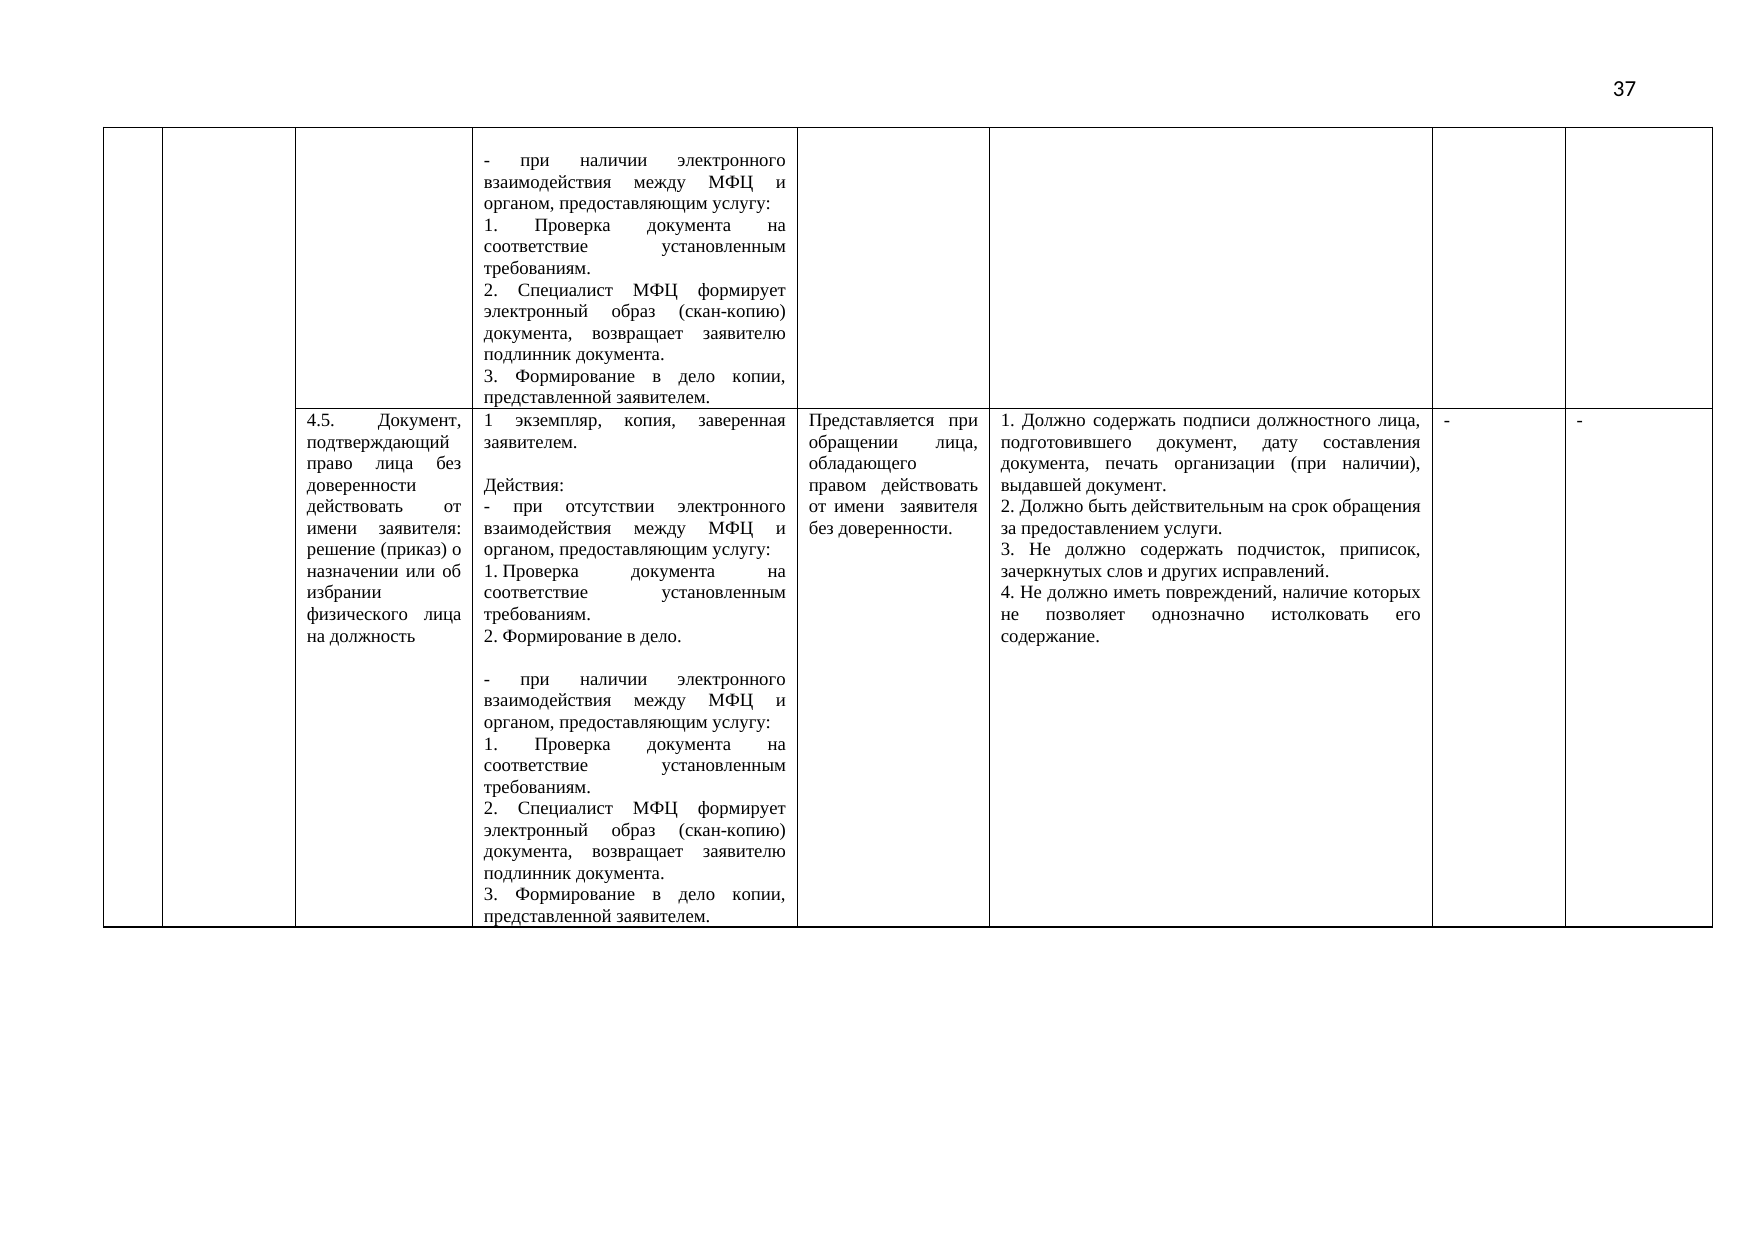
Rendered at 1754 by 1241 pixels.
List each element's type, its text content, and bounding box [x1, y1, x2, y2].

table_cell - [1566, 128, 1712, 408]
table_cell 1. Должно содержать подписи должностного лица, подготовившего документ, дату составления документа, печать организации (при наличии), выдавшей документ. 2. Должно быть действительным на срок обращения за предоставлением услуги. 3. Не должно содержать подчисток, приписок, зачеркнутых слов и других исправлений. 4. Не должно иметь повреждений, наличие которых не позволяет однозначно истолковать его содержание. [990, 409, 1432, 926]
table_cell 1 экземпляр, копия, заверенная заявителем. Действия: - при отсутствии электронного взаимодействия между МФЦ и органом, предоставляющим услугу: 1. Проверка документа на соответствие установленным требованиям. 2. Формирование в дело. - при наличии электронного взаимодействия между МФЦ и органом, предоставляющим услугу: 1. Проверка документа на соответствие установленным требованиям. 2. Специалист МФЦ формирует электронный образ (скан-копию) документа, возвращает заявителю подлинник документа. 3. Формирование в дело копии, представленной заявителем. [473, 409, 797, 926]
table_cell - [1433, 128, 1565, 408]
table_cell - [1433, 409, 1565, 926]
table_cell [296, 128, 472, 408]
table_cell - [1566, 409, 1712, 926]
table_cell 4.5. Документ, подтверждающий право лица без доверенности действовать от имени заявителя: решение (приказ) о назначении или об избрании физического лица на должность [296, 409, 472, 926]
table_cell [473, 128, 797, 408]
table_cell Представляется при обращении лица, обладающего правом действовать от имени заявителя без доверенности. [798, 409, 989, 926]
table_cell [990, 128, 1432, 408]
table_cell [798, 128, 989, 408]
